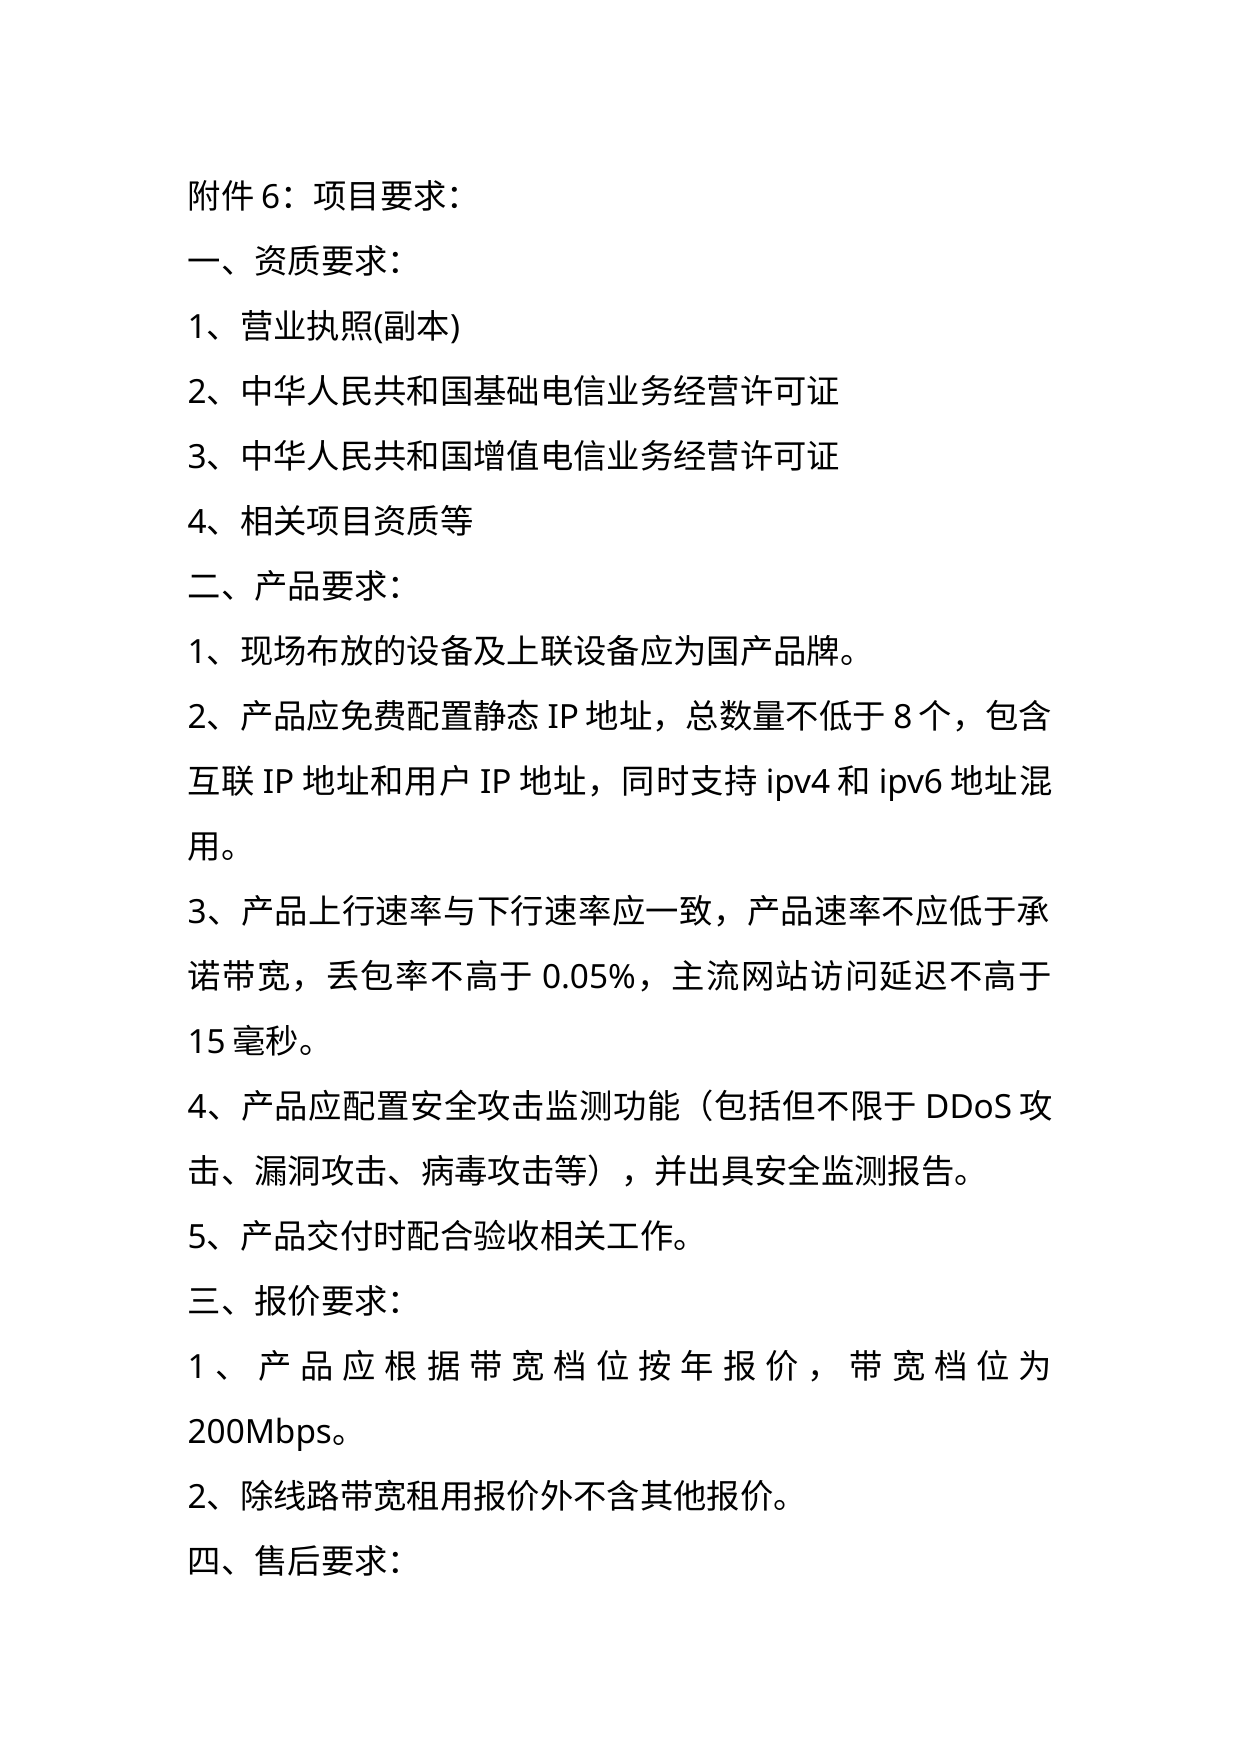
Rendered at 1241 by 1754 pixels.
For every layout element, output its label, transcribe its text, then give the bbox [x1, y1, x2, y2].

text 附件6：项目要求： [187, 162, 1053, 227]
list 3、中华人民共和国增值电信业务经营许可证 [187, 422, 1053, 487]
list 资质要求： [187, 227, 1053, 292]
text 二、产品要求： [187, 552, 1053, 617]
text 5、产品交付时配合验收相关工作。 [187, 1202, 1053, 1267]
text 1、现场布放的设备及上联设备应为国产品牌。 [187, 617, 1053, 682]
text 2、产品应免费配置静态IP地址，总数量不低于8个，包含互联IP地址和用户IP地址，同时支持ipv4和ipv6地址混用。 [187, 682, 1053, 877]
list 1、营业执照(副本) [187, 292, 1053, 357]
text 2、除线路带宽租用报价外不含其他报价。 [187, 1462, 1053, 1527]
list 4、相关项目资质等 [187, 487, 1053, 552]
text 3、产品上行速率与下行速率应一致，产品速率不应低于承诺带宽，丢包率不高于0.05%，主流网站访问延迟不高于15毫秒。 [187, 877, 1053, 1072]
text 三、报价要求： [187, 1267, 1053, 1332]
text 4、产品应配置安全攻击监测功能（包括但不限于DDoS攻击、漏洞攻击、病毒攻击等），并出具安全监测报告。 [187, 1072, 1053, 1202]
text 1、产品应根据带宽档位按年报价，带宽档位为200Mbps。 [187, 1332, 1053, 1462]
text 四、售后要求： [187, 1527, 1053, 1592]
list 2、中华人民共和国基础电信业务经营许可证 [187, 357, 1053, 422]
